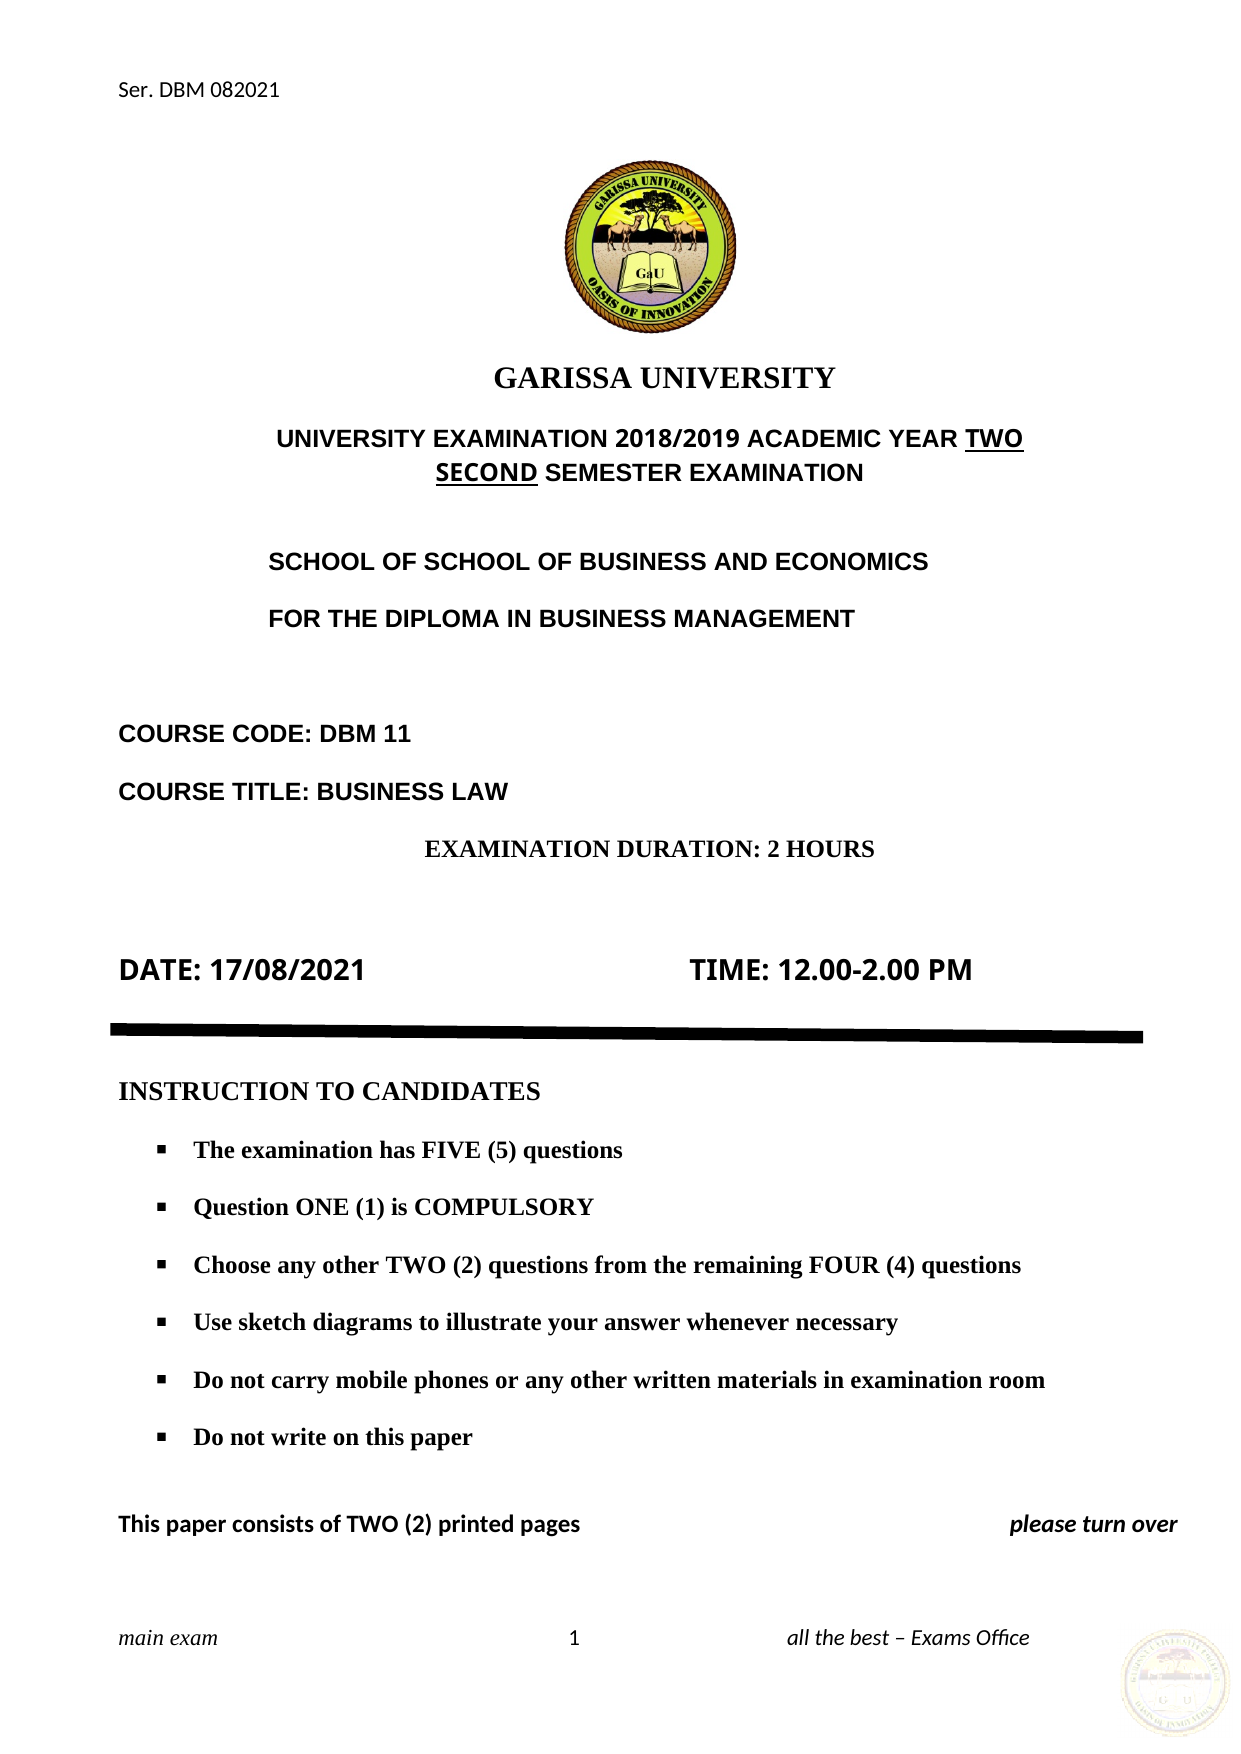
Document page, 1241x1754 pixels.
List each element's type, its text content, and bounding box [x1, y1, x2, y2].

list Choose any other TWO (2) questions from the remaining FOUR (4) questions [156, 1250, 1181, 1279]
text SECOND SEMESTER EXAMINATION [118, 455, 1181, 489]
list The examination has FIVE (5) questions [156, 1135, 1181, 1164]
text This paper consists of TWO (2) printed pages please turn over [118, 1509, 1181, 1539]
list Question ONE (1) is COMPULSORY [156, 1192, 1181, 1221]
text EXAMINATION DURATION: 2 HOURS [118, 834, 1181, 863]
text UNIVERSITY EXAMINATION 2018/2019 ACADEMIC YEAR TWO [118, 421, 1181, 455]
picture [563, 159, 737, 334]
list Use sketch diagrams to illustrate your answer whenever necessary [156, 1307, 1181, 1336]
list Do not write on this paper [156, 1422, 1181, 1451]
text DATE: 17/08/2021 TIME: 12.00-2.00 PM [118, 949, 1181, 989]
text GARISSA UNIVERSITY [418, 359, 1181, 395]
text COURSE CODE: DBM 11 [118, 719, 1181, 748]
text SCHOOL OF SCHOOL OF BUSINESS AND ECONOMICS [193, 547, 1181, 575]
text COURSE TITLE: BUSINESS LAW [118, 777, 1181, 805]
text FOR THE DIPLOMA IN BUSINESS MANAGEMENT [193, 604, 1181, 633]
text INSTRUCTION TO CANDIDATES [118, 1075, 1181, 1106]
list Do not carry mobile phones or any other written materials in examination room [156, 1365, 1181, 1394]
